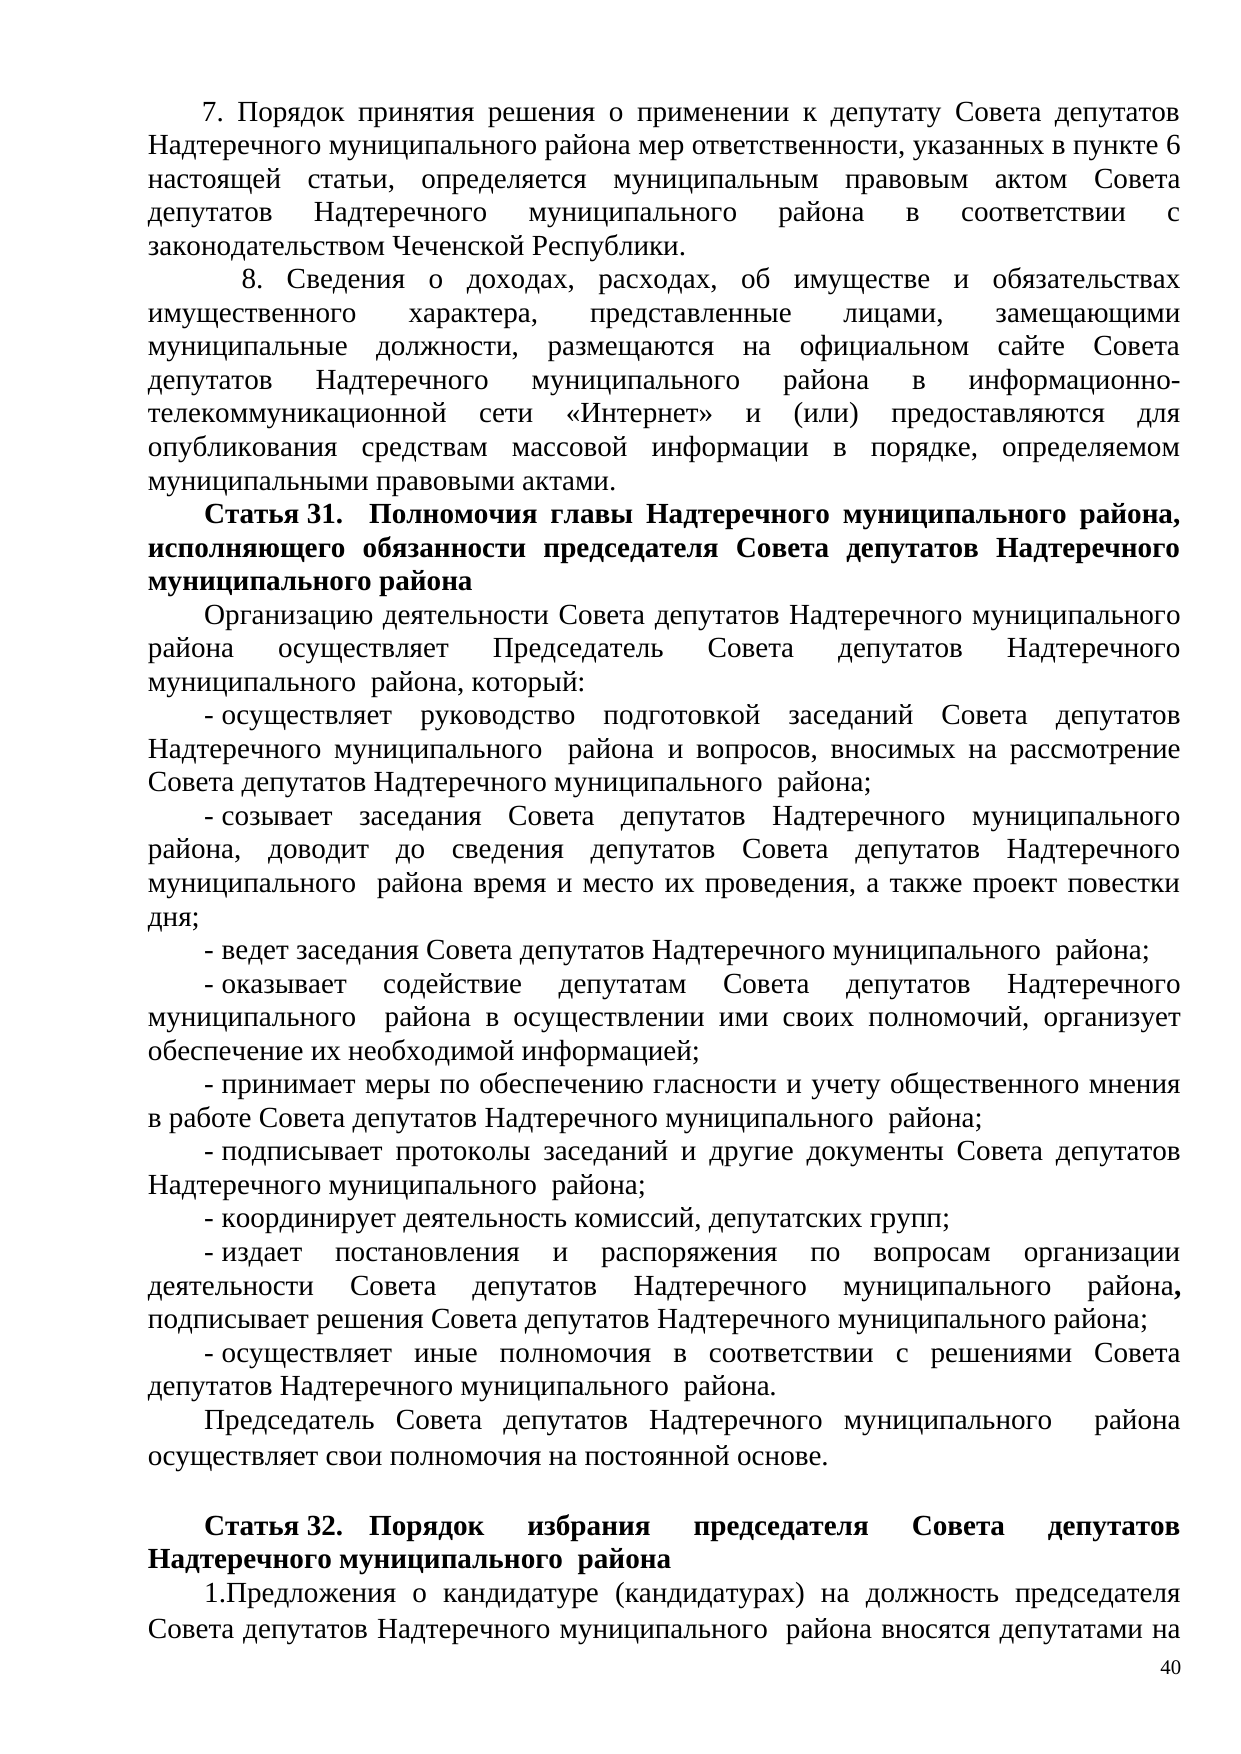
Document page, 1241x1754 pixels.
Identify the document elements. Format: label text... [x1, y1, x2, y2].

list издает постановления и распоряжения по вопросам организации деятельности Совета депутатов Надтеречного муниципального района, подписывает решения Совета депутатов Надтеречного муниципального района; [148, 1234, 1181, 1335]
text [148, 1575, 1181, 1644]
text 8. Сведения о доходах, расходах, об имуществе и обязательствах имущественного характера, представленные лицами, замещающими муниципальные должности, размещаются на официальном сайте Совета депутатов Надтеречного муниципального района в информационно-телекоммуникационной сети «Интернет» и (или) предоставляются для опубликования средствам массовой информации в порядке, определяемом муниципальными правовыми актами. [148, 261, 1181, 496]
list ведет заседания Совета депутатов Надтеречного муниципального района; [148, 932, 1181, 966]
list подписывает протоколы заседаний и другие документы Совета депутатов Надтеречного муниципального района; [148, 1133, 1181, 1201]
list осуществляет иные полномочия в соответствии с решениями Совета депутатов Надтеречного муниципального района. [148, 1335, 1181, 1402]
list оказывает содействие депутатам Совета депутатов Надтеречного муниципального района в осуществлении ими своих полномочий, организует обеспечение их необходимой информацией; [148, 966, 1181, 1066]
list осуществляет руководство подготовкой заседаний Совета депутатов Надтеречного муниципального района и вопросов, вносимых на рассмотрение Совета депутатов Надтеречного муниципального района; [148, 697, 1181, 798]
list координирует деятельность комиссий, депутатских групп; [148, 1201, 1181, 1234]
text Организацию деятельности Совета депутатов Надтеречного муниципального района осуществляет Председатель Совета депутатов Надтеречного муниципального района, который: [148, 597, 1181, 697]
text 7. Порядок принятия решения о применении к депутату Совета депутатов Надтеречного муниципального района мер ответственности, указанных в пункте 6 настоящей статьи, определяется муниципальным правовым актом Совета депутатов Надтеречного муниципального района в соответствии с законодательством Чеченской Республики. [148, 94, 1181, 261]
subtitle Статья 31. Полномочия главы Надтеречного муниципального района, исполняющего обязанности председателя Совета депутатов Надтеречного муниципального района [148, 496, 1181, 597]
list созывает заседания Совета депутатов Надтеречного муниципального района, доводит до сведения депутатов Совета депутатов Надтеречного муниципального района время и место их проведения, а также проект повестки дня; [148, 798, 1181, 932]
list принимает меры по обеспечению гласности и учету общественного мнения в работе Совета депутатов Надтеречного муниципального района; [148, 1066, 1181, 1133]
text Статья 32. Порядок избрания председателя Совета депутатов Надтеречного муниципального района [148, 1508, 1181, 1575]
text Председатель Совета депутатов Надтеречного муниципального района осуществляет свои полномочия на постоянной основе. [148, 1402, 1181, 1471]
